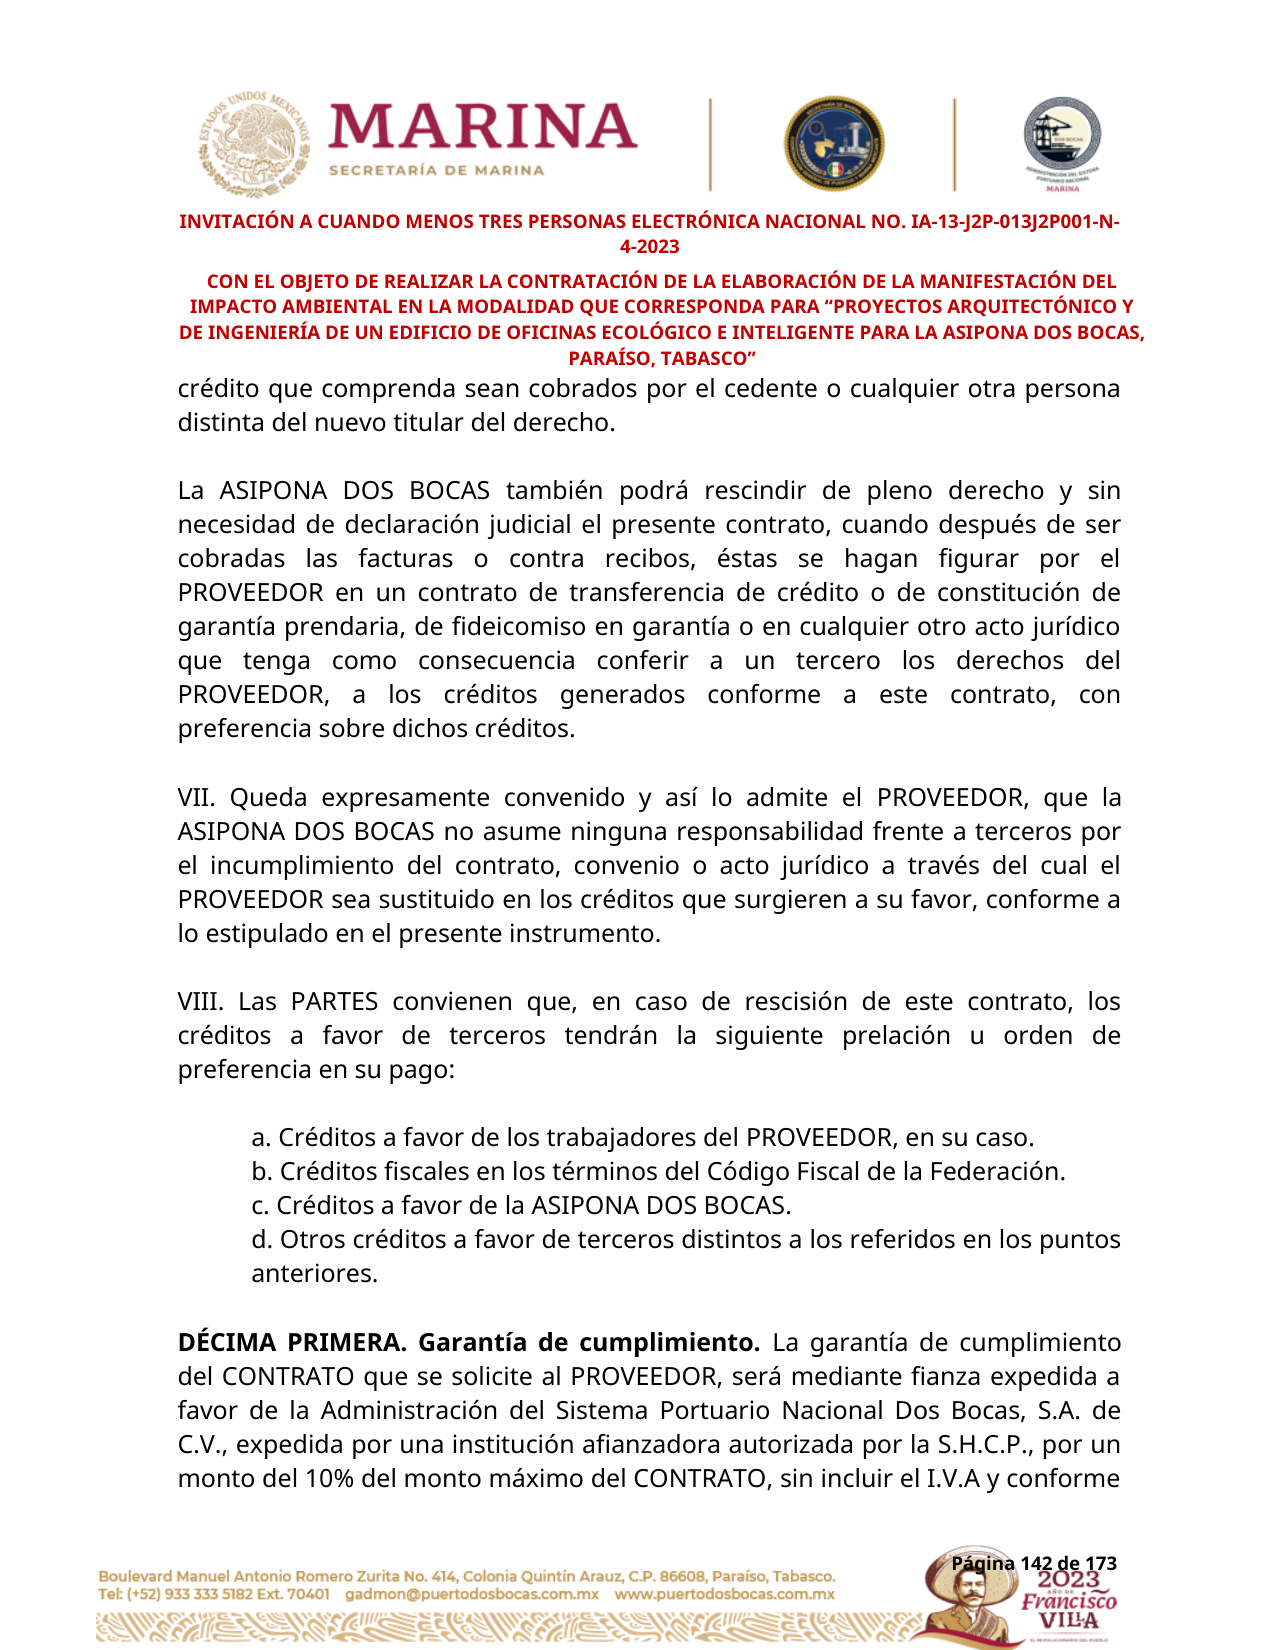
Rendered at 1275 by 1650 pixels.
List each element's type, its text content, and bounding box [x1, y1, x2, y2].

text c. Créditos a favor de la ASIPONA DOS BOCAS. [251, 1188, 1122, 1222]
text d. Otros créditos a favor de terceros distintos a los referidos en los puntos anteriores. [251, 1222, 1122, 1290]
text VIII. Las PARTES convienen que, en caso de rescisión de este contrato, los créditos a favor de terceros tendrán la siguiente prelación u orden de preferencia en su pago: [177, 983, 1122, 1086]
picture [88, 1544, 1124, 1650]
text b. Créditos fiscales en los términos del Código Fiscal de la Federación. [251, 1154, 1122, 1188]
text a. Créditos a favor de los trabajadores del PROVEEDOR, en su caso. [251, 1120, 1122, 1154]
text La ASIPONA DOS BOCAS también podrá rescindir de pleno derecho y sin necesidad de declaración judicial el presente contrato, cuando después de ser cobradas las facturas o contra recibos, éstas se hagan figurar por el PROVEEDOR en un contrato de transferencia de crédito o de constitución de garantía prendaria, de fideicomiso en garantía o en cualquier otro acto jurídico que tenga como consecuencia conferir a un tercero los derechos del PROVEEDOR, a los créditos generados conforme a este contrato, con preferencia sobre dichos créditos. [177, 473, 1122, 745]
text VII. Queda expresamente convenido y así lo admite el PROVEEDOR, que la ASIPONA DOS BOCAS no asume ninguna responsabilidad frente a terceros por el incumplimiento del contrato, convenio o acto jurídico a través del cual el PROVEEDOR sea sustituido en los créditos que surgieren a su favor, conforme a lo estipulado en el presente instrumento. [177, 779, 1122, 949]
picture [189, 73, 1110, 209]
